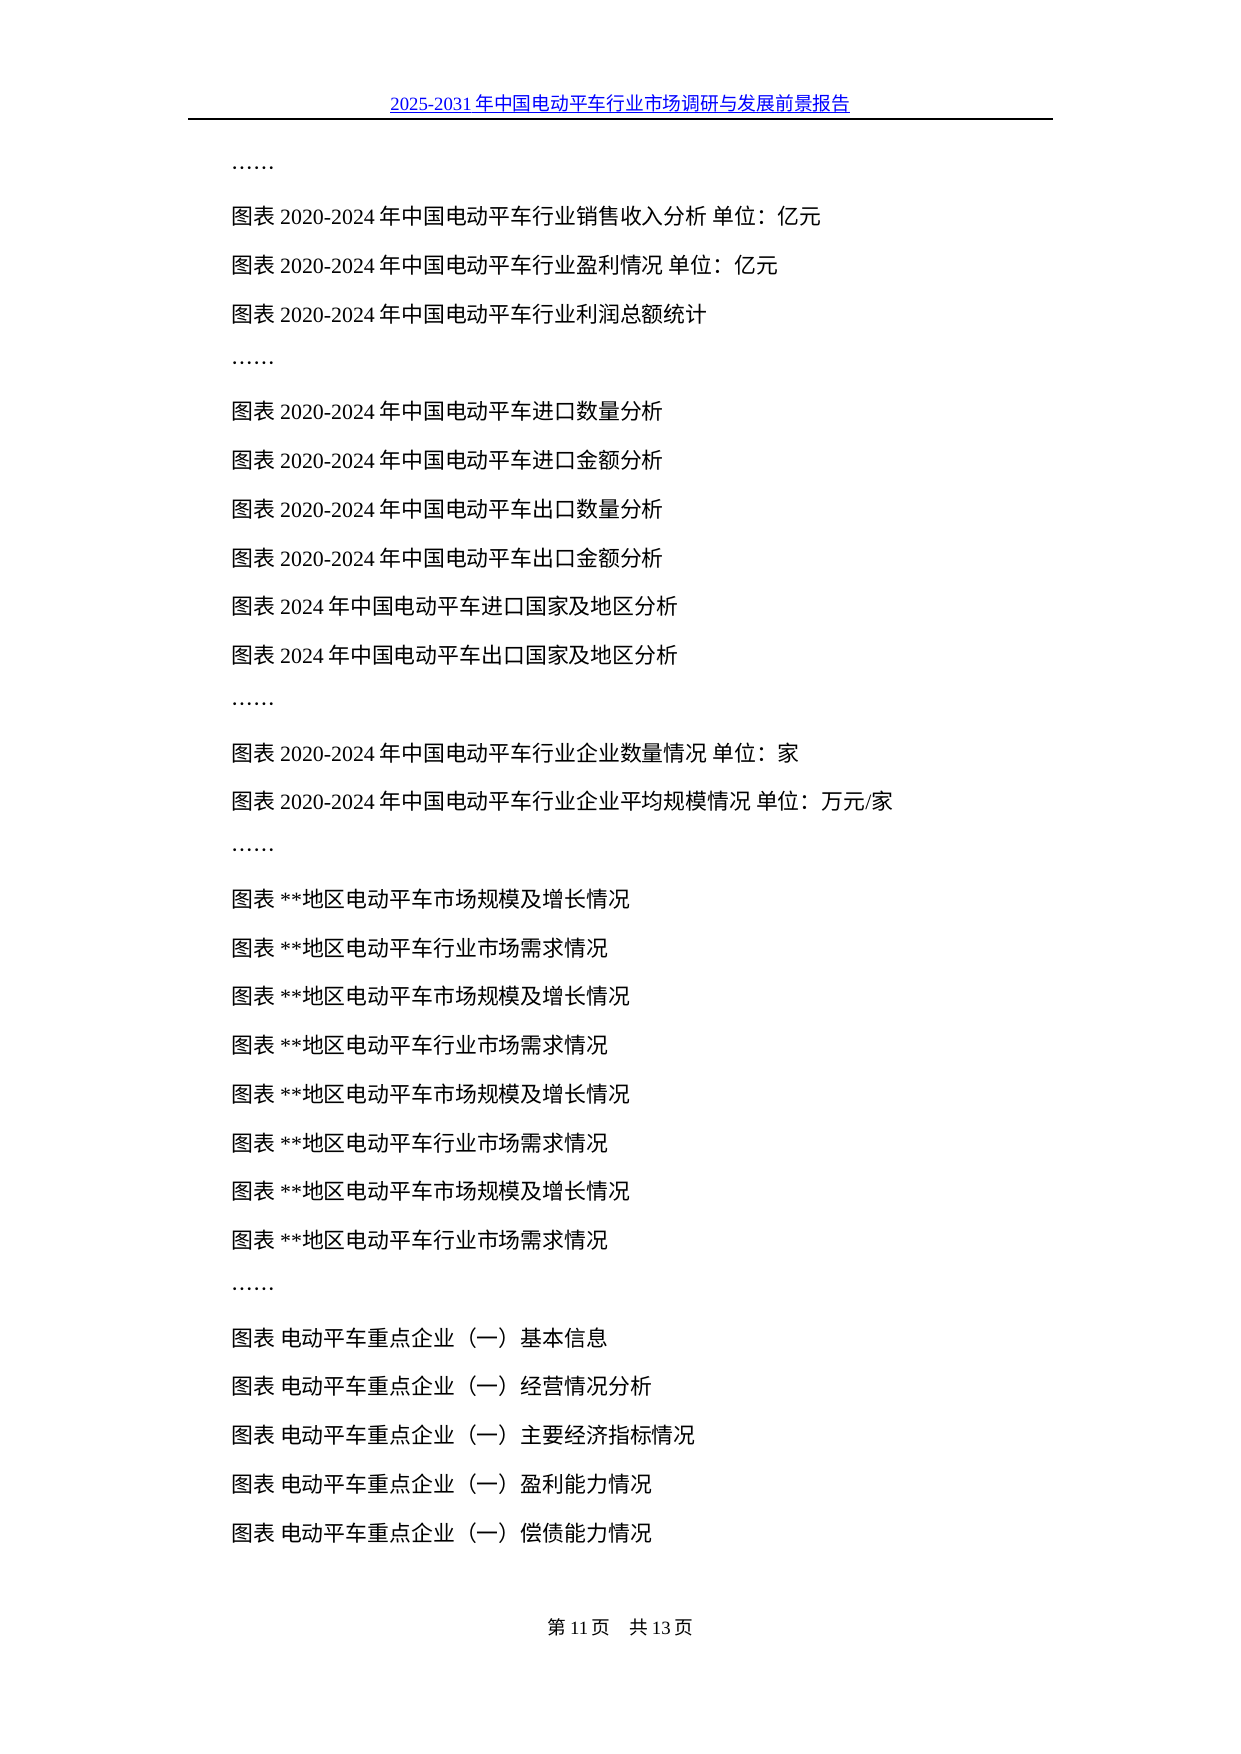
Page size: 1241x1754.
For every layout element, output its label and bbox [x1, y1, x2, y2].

text [187, 150, 1053, 1548]
